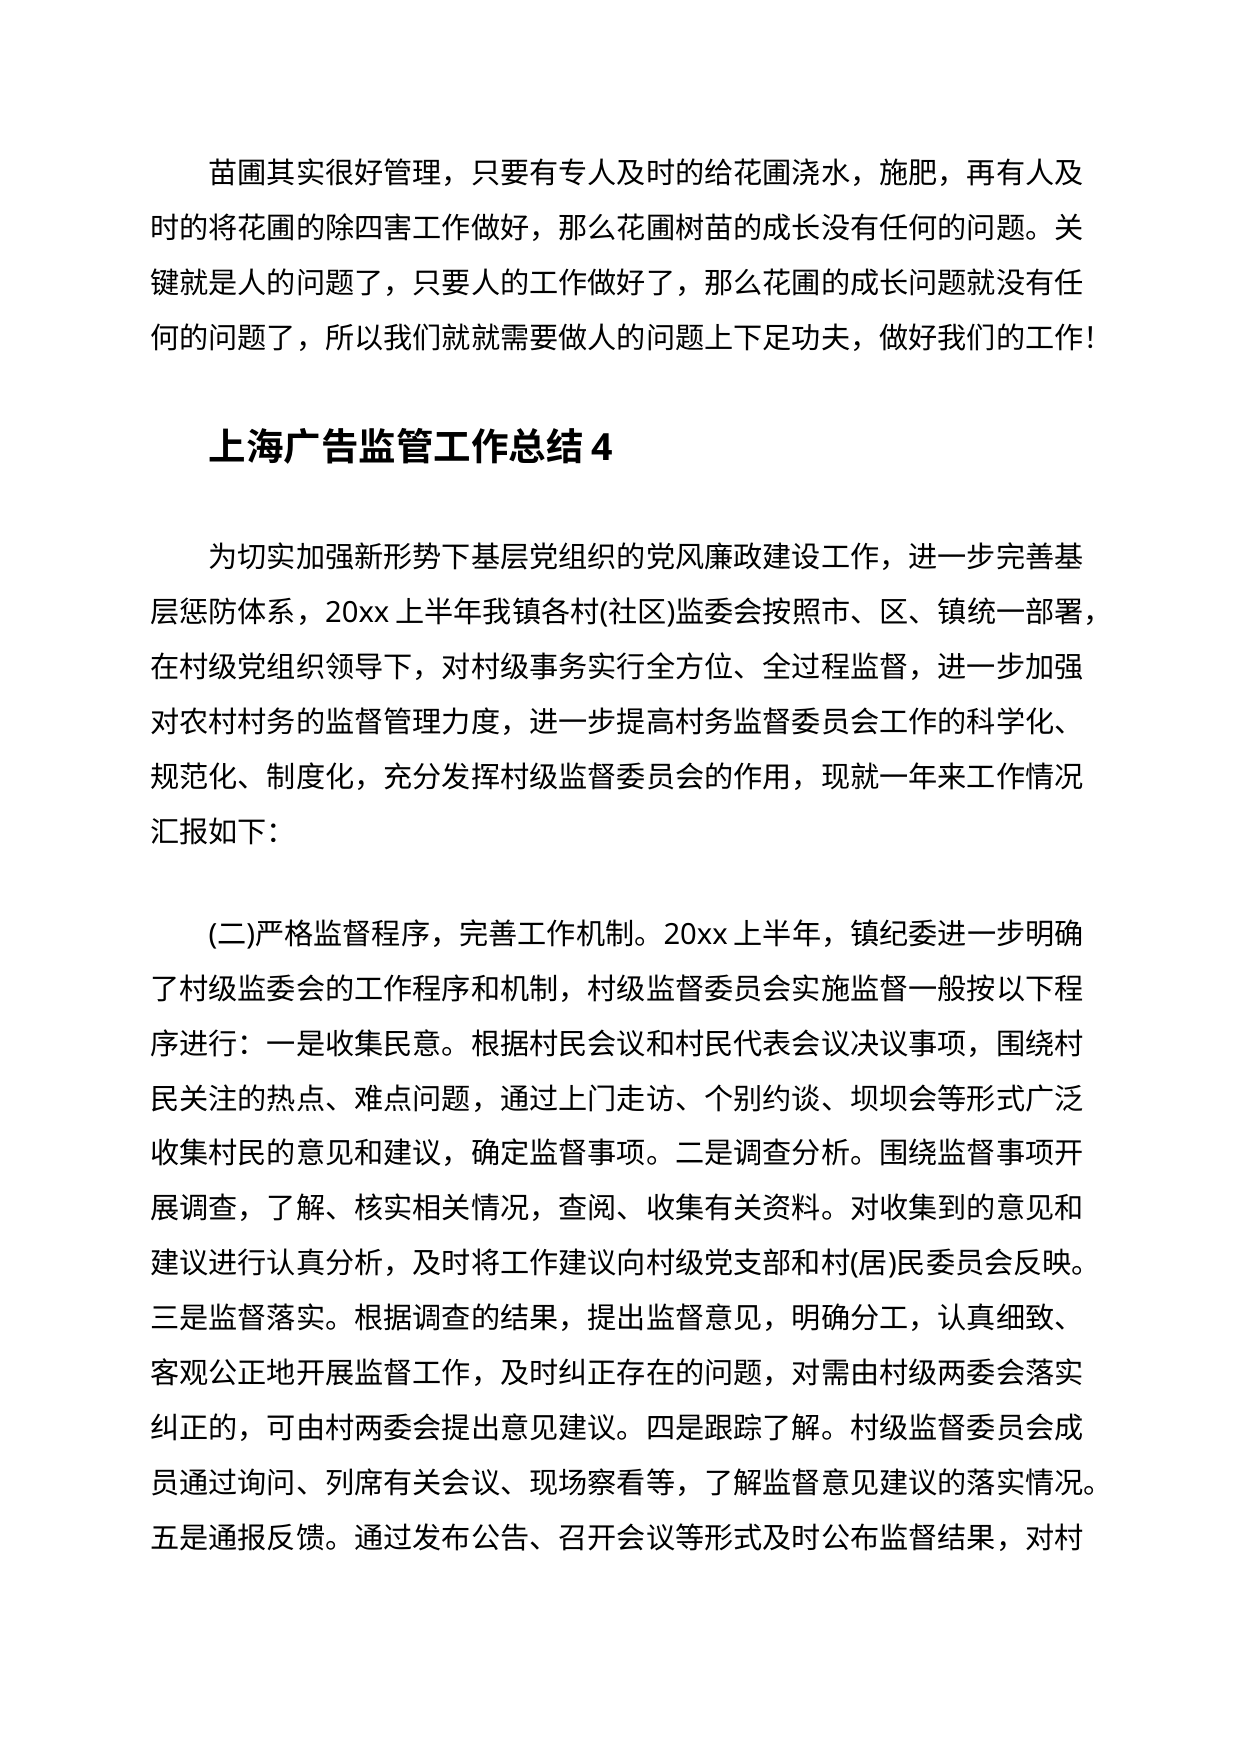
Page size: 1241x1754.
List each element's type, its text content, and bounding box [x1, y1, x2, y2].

text 苗圃其实很好管理，只要有专人及时的给花圃浇水，施肥，再有人及时的将花圃的除四害工作做好，那么花圃树苗的成长没有任何的问题。关键就是人的问题了，只要人的工作做好了，那么花圃的成长问题就没有任何的问题了，所以我们就就需要做人的问题上下足功夫，做好我们的工作！ [150, 150, 1090, 357]
text 上海广告监管工作总结4 [150, 416, 1090, 471]
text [150, 910, 1090, 1557]
text 为切实加强新形势下基层党组织的党风廉政建设工作，进一步完善基层惩防体系，20xx上半年我镇各村(社区)监委会按照市、区、镇统一部署，在村级党组织领导下，对村级事务实行全方位、全过程监督，进一步加强对农村村务的监督管理力度，进一步提高村务监督委员会工作的科学化、规范化、制度化，充分发挥村级监督委员会的作用，现就一年来工作情况汇报如下： [150, 534, 1090, 851]
